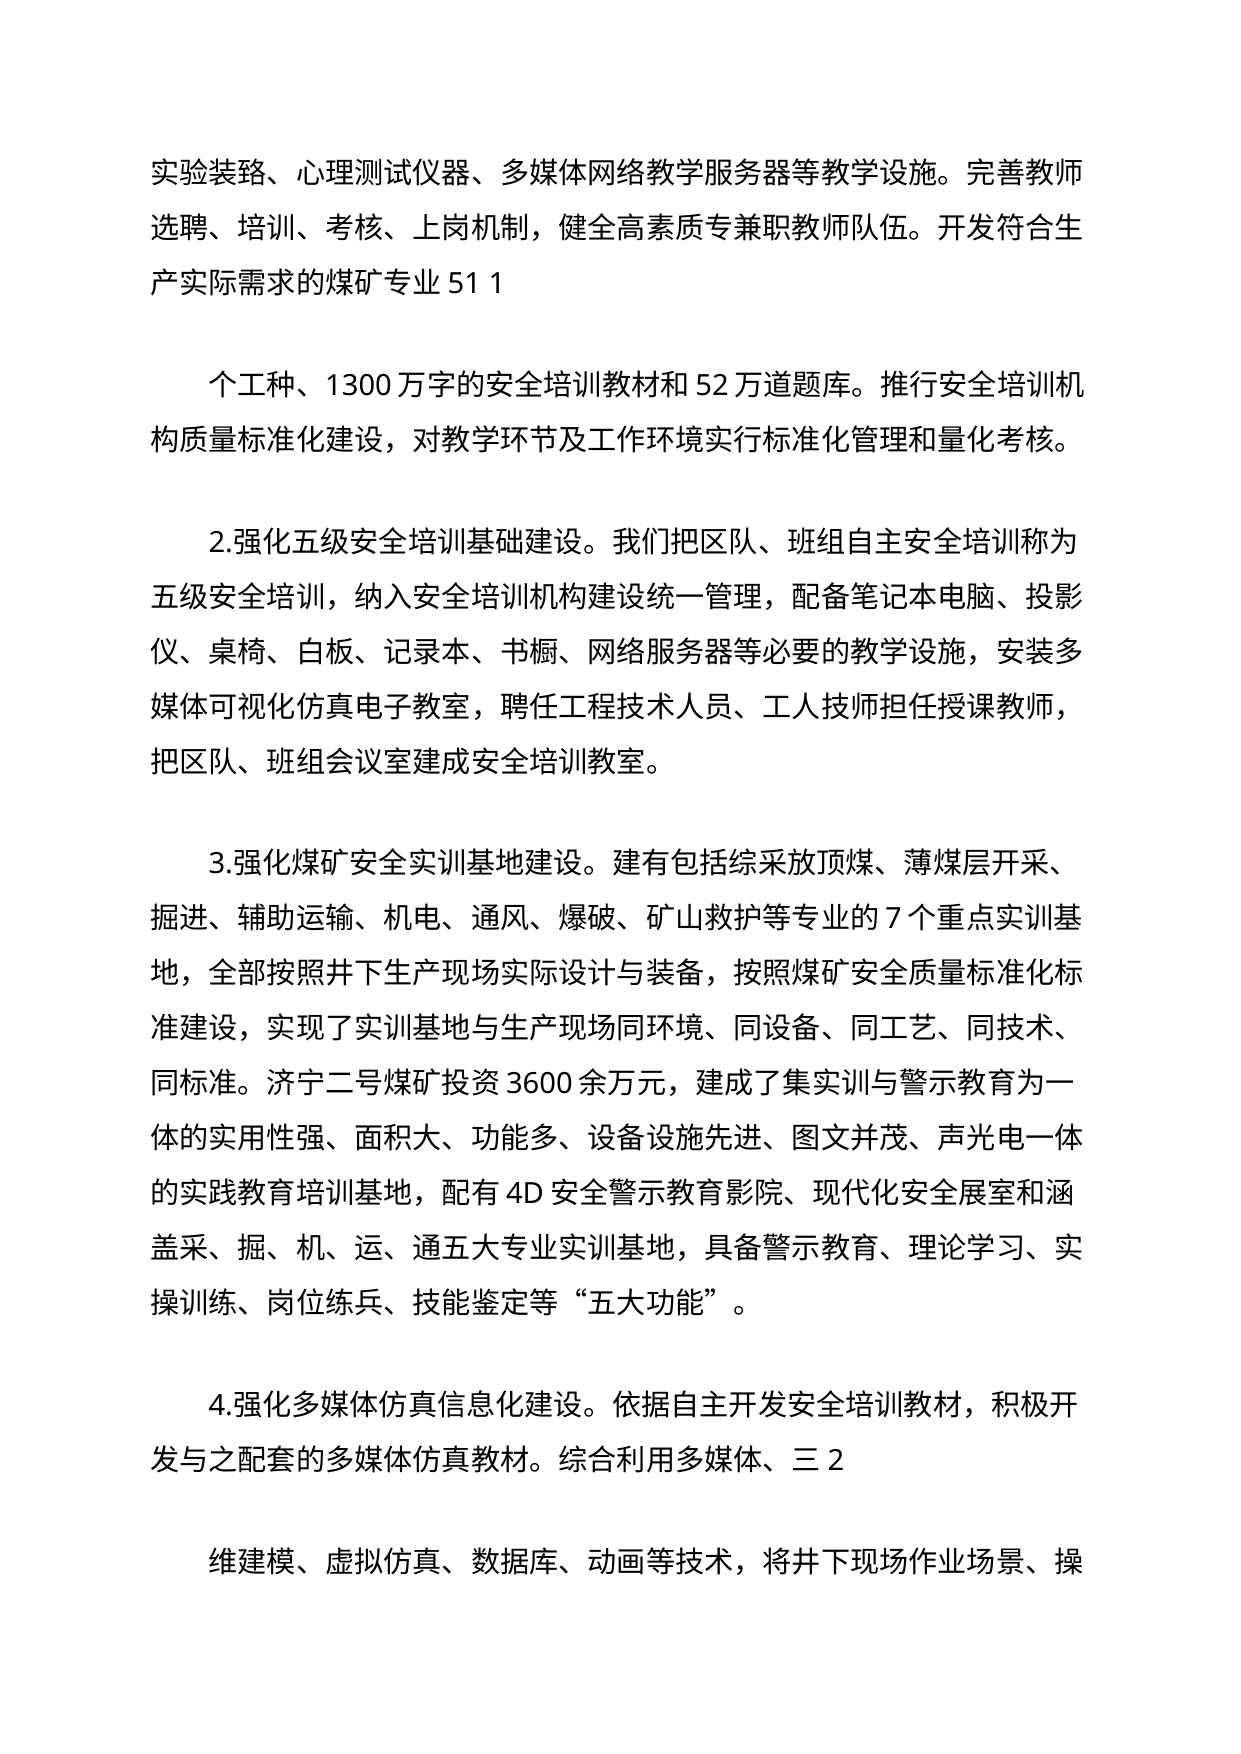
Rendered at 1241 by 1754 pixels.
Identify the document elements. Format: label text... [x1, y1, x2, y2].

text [150, 1538, 1090, 1581]
text 个工种、1300万字的安全培训教材和52万道题库。推行安全培训机构质量标准化建设，对教学环节及工作环境实行标准化管理和量化考核。 [150, 362, 1090, 459]
text 4.强化多媒体仿真信息化建设。依据自主开发安全培训教材，积极开发与之配套的多媒体仿真教材。综合利用多媒体、三 2 [150, 1381, 1090, 1479]
text 3.强化煤矿安全实训基地建设。建有包括综采放顶煤、薄煤层开采、掘进、辅助运输、机电、通风、爆破、矿山救护等专业的7个重点实训基地，全部按照井下生产现场实际设计与装备，按照煤矿安全质量标准化标准建设，实现了实训基地与生产现场同环境、同设备、同工艺、同技术、同标准。济宁二号煤矿投资3600余万元，建成了集实训与警示教育为一体的实用性强、面积大、功能多、设备设施先进、图文并茂、声光电一体的实践教育培训基地，配有4D安全警示教育影院、现代化安全展室和涵盖采、掘、机、运、通五大专业实训基地，具备警示教育、理论学习、实操训练、岗位练兵、技能鉴定等“五大功能”。 [150, 840, 1090, 1322]
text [150, 150, 1090, 302]
text 2.强化五级安全培训基础建设。我们把区队、班组自主安全培训称为五级安全培训，纳入安全培训机构建设统一管理，配备笔记本电脑、投影仪、桌椅、白板、记录本、书橱、网络服务器等必要的教学设施，安装多媒体可视化仿真电子教室，聘任工程技术人员、工人技师担任授课教师，把区队、班组会议室建成安全培训教室。 [150, 518, 1090, 781]
